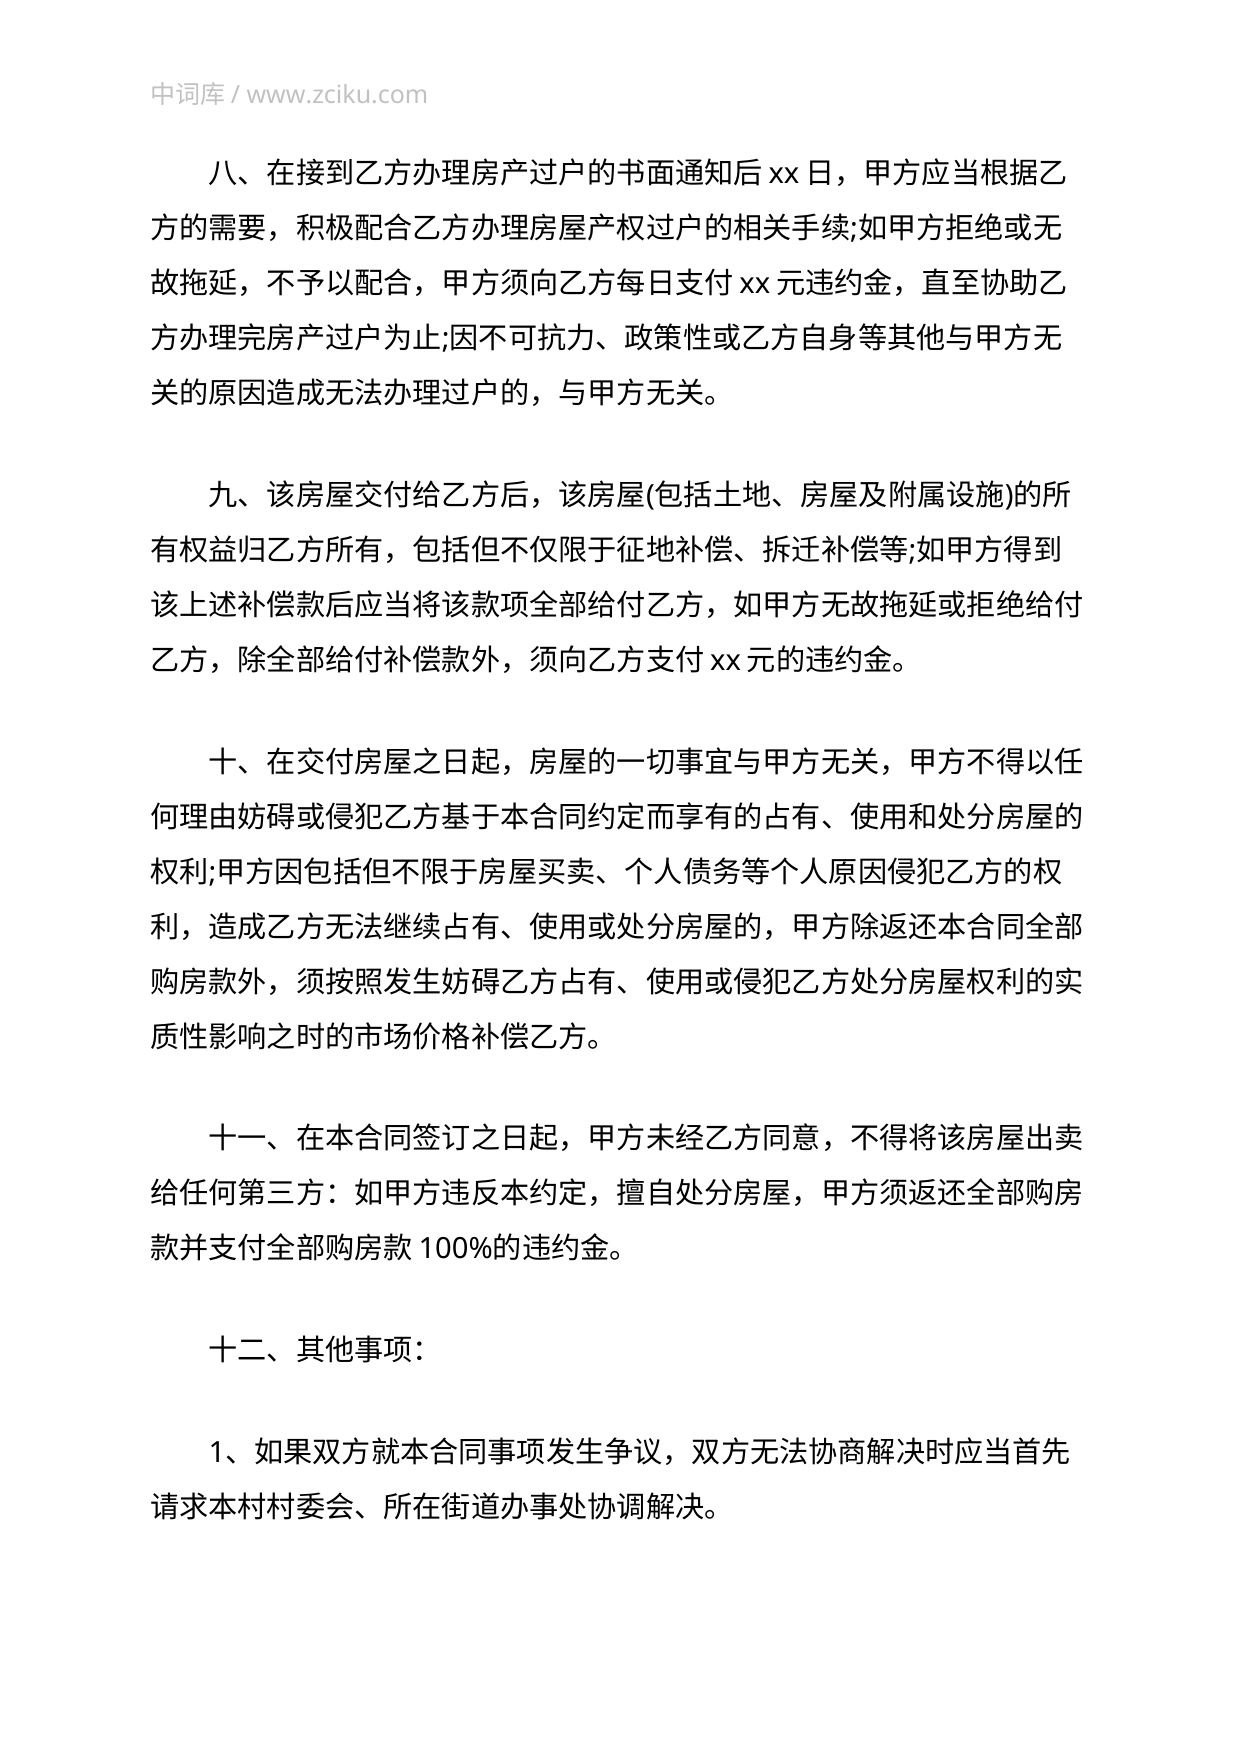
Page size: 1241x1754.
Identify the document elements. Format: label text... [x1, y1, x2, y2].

text 九、该房屋交付给乙方后，该房屋(包括土地、房屋及附属设施)的所有权益归乙方所有，包括但不仅限于征地补偿、拆迁补偿等;如甲方得到该上述补偿款后应当将该款项全部给付乙方，如甲方无故拖延或拒绝给付乙方，除全部给付补偿款外，须向乙方支付xx元的违约金。 [150, 472, 1090, 679]
text 十、在交付房屋之日起，房屋的一切事宜与甲方无关，甲方不得以任何理由妨碍或侵犯乙方基于本合同约定而享有的占有、使用和处分房屋的权利;甲方因包括但不限于房屋买卖、个人债务等个人原因侵犯乙方的权利，造成乙方无法继续占有、使用或处分房屋的，甲方除返还本合同全部购房款外，须按照发生妨碍乙方占有、使用或侵犯乙方处分房屋权利的实质性影响之时的市场价格补偿乙方。 [150, 739, 1090, 1056]
text 十二、其他事项： [150, 1327, 1090, 1369]
text 1、如果双方就本合同事项发生争议，双方无法协商解决时应当首先请求本村村委会、所在街道办事处协调解决。 [150, 1428, 1090, 1526]
text 八、在接到乙方办理房产过户的书面通知后xx日，甲方应当根据乙方的需要，积极配合乙方办理房屋产权过户的相关手续;如甲方拒绝或无故拖延，不予以配合，甲方须向乙方每日支付xx元违约金，直至协助乙方办理完房产过户为止;因不可抗力、政策性或乙方自身等其他与甲方无关的原因造成无法办理过户的，与甲方无关。 [150, 150, 1090, 412]
text 十一、在本合同签订之日起，甲方未经乙方同意，不得将该房屋出卖给任何第三方：如甲方违反本约定，擅自处分房屋，甲方须返还全部购房款并支付全部购房款100%的违约金。 [150, 1115, 1090, 1267]
